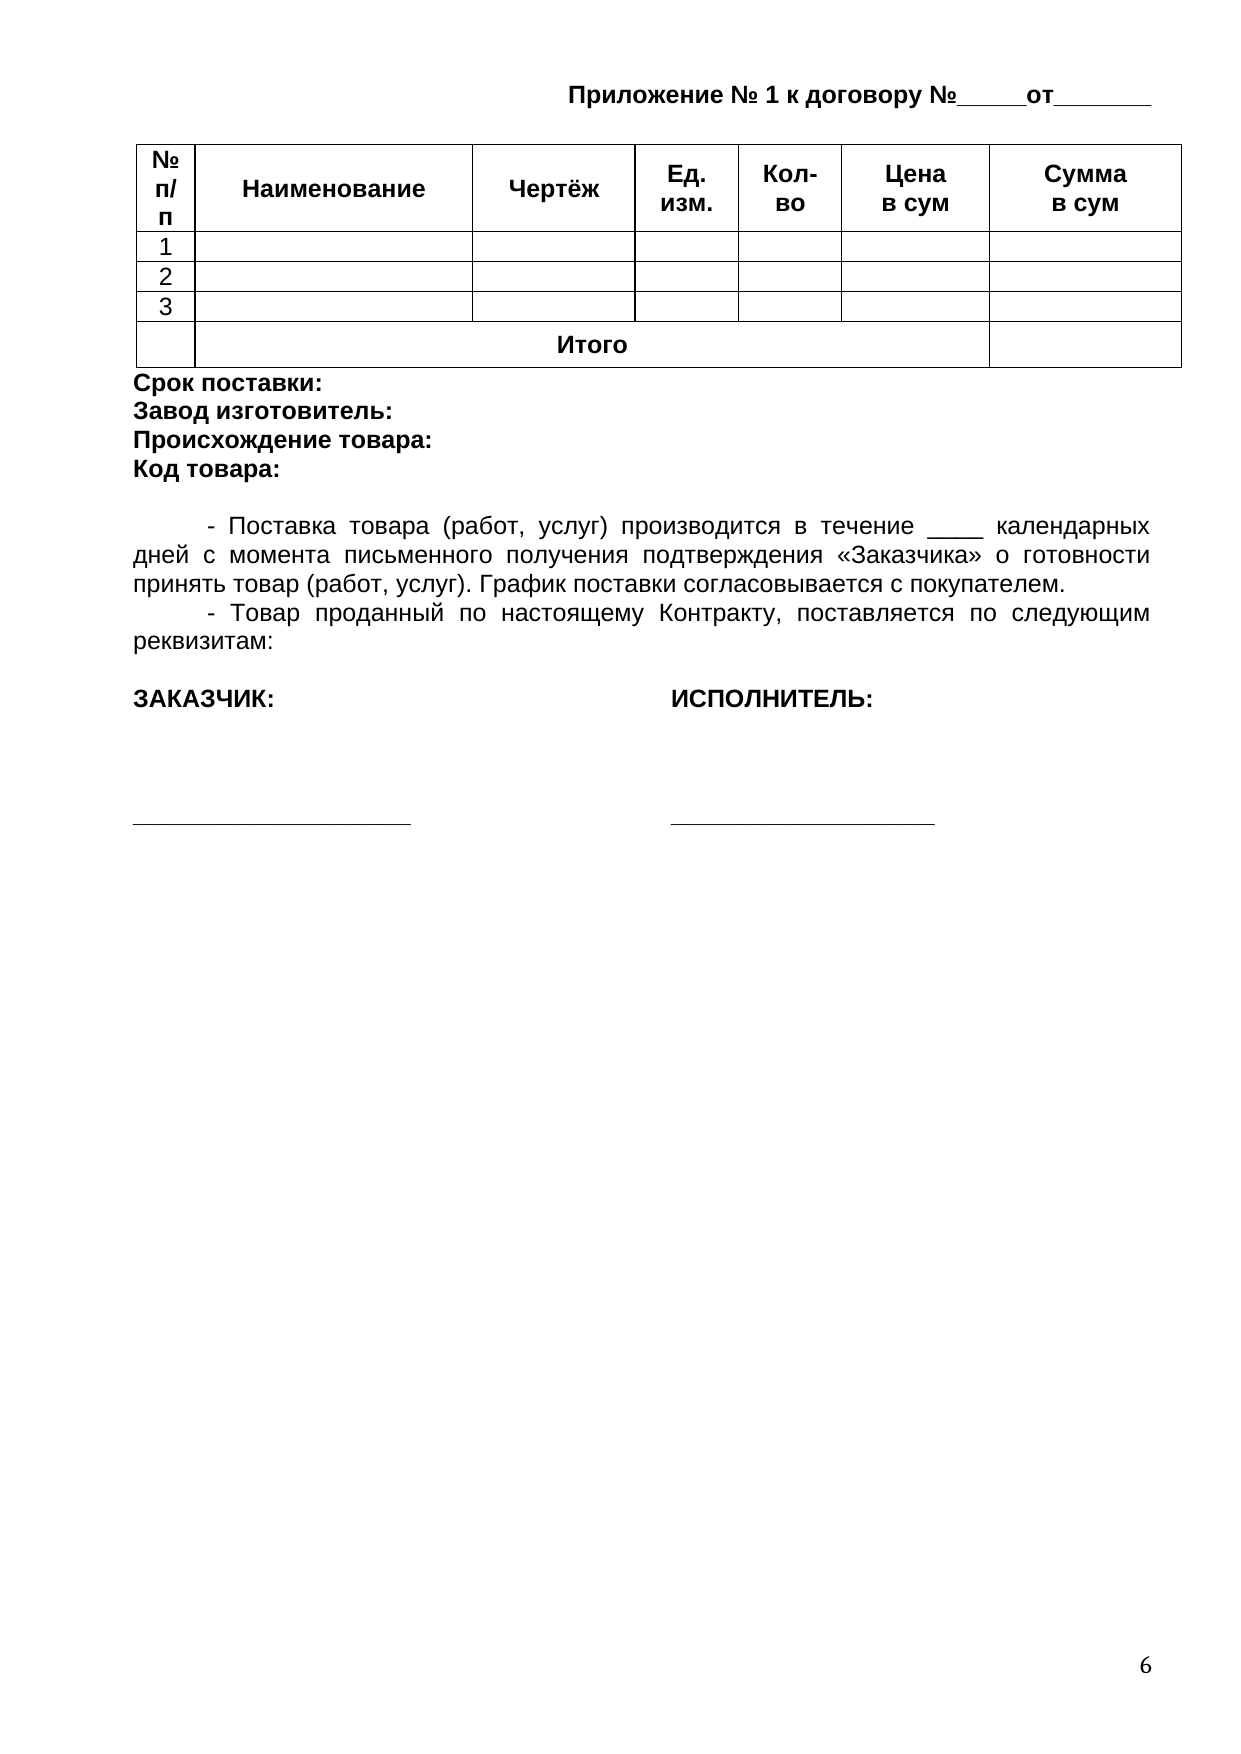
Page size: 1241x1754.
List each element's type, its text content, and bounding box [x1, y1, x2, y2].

table_cell [473, 262, 634, 291]
table_header Ед. изм. [636, 145, 738, 231]
table_cell [990, 262, 1181, 291]
table_cell Итого [196, 322, 989, 367]
table_header ИСПОЛНИТЕЛЬ: ___________________ [632, 684, 1163, 856]
table_header № п/п [137, 145, 194, 231]
text Код товара: [133, 454, 1152, 483]
table_cell [636, 232, 738, 261]
table_cell [196, 232, 472, 261]
table_header Кол-во [739, 145, 841, 231]
text - Поставка товара (работ, услуг) производится в течение ____ календарных дней с момента письменного получения подтверждения «Заказчика» о готовности принять товар (работ, услуг). График поставки согласовывается с покупателем. [133, 511, 1152, 598]
text - Товар проданный по настоящему Контракту, поставляется по следующим реквизитам: [133, 598, 1152, 655]
table_cell [636, 292, 738, 321]
table_cell [990, 232, 1181, 261]
table_cell [473, 232, 634, 261]
table_cell [473, 292, 634, 321]
table_cell [739, 262, 841, 291]
table_cell [739, 292, 841, 321]
text Срок поставки: [133, 368, 1152, 396]
table_cell [842, 292, 989, 321]
table_header Цена в сум [842, 145, 989, 231]
table_cell [196, 262, 472, 291]
table_header Наименование [196, 145, 472, 231]
table_cell [990, 292, 1181, 321]
table_header ЗАКАЗЧИК: ____________________ [122, 684, 632, 856]
text Происхождение товара: [133, 425, 1152, 454]
table_cell [137, 322, 194, 367]
text Приложение № 1 к договору №_____от_______ [133, 80, 1152, 109]
table_cell 2 [137, 262, 194, 291]
table_cell [842, 232, 989, 261]
table_cell 1 [137, 232, 194, 261]
table_cell [196, 292, 472, 321]
table_header Сумма в сум [990, 145, 1181, 231]
table_cell [990, 322, 1181, 367]
table_cell 3 [137, 292, 194, 321]
text Завод изготовитель: [133, 396, 1152, 425]
table_cell [842, 262, 989, 291]
table_header Чертёж [473, 145, 634, 231]
table_cell [636, 262, 738, 291]
table_cell [739, 232, 841, 261]
